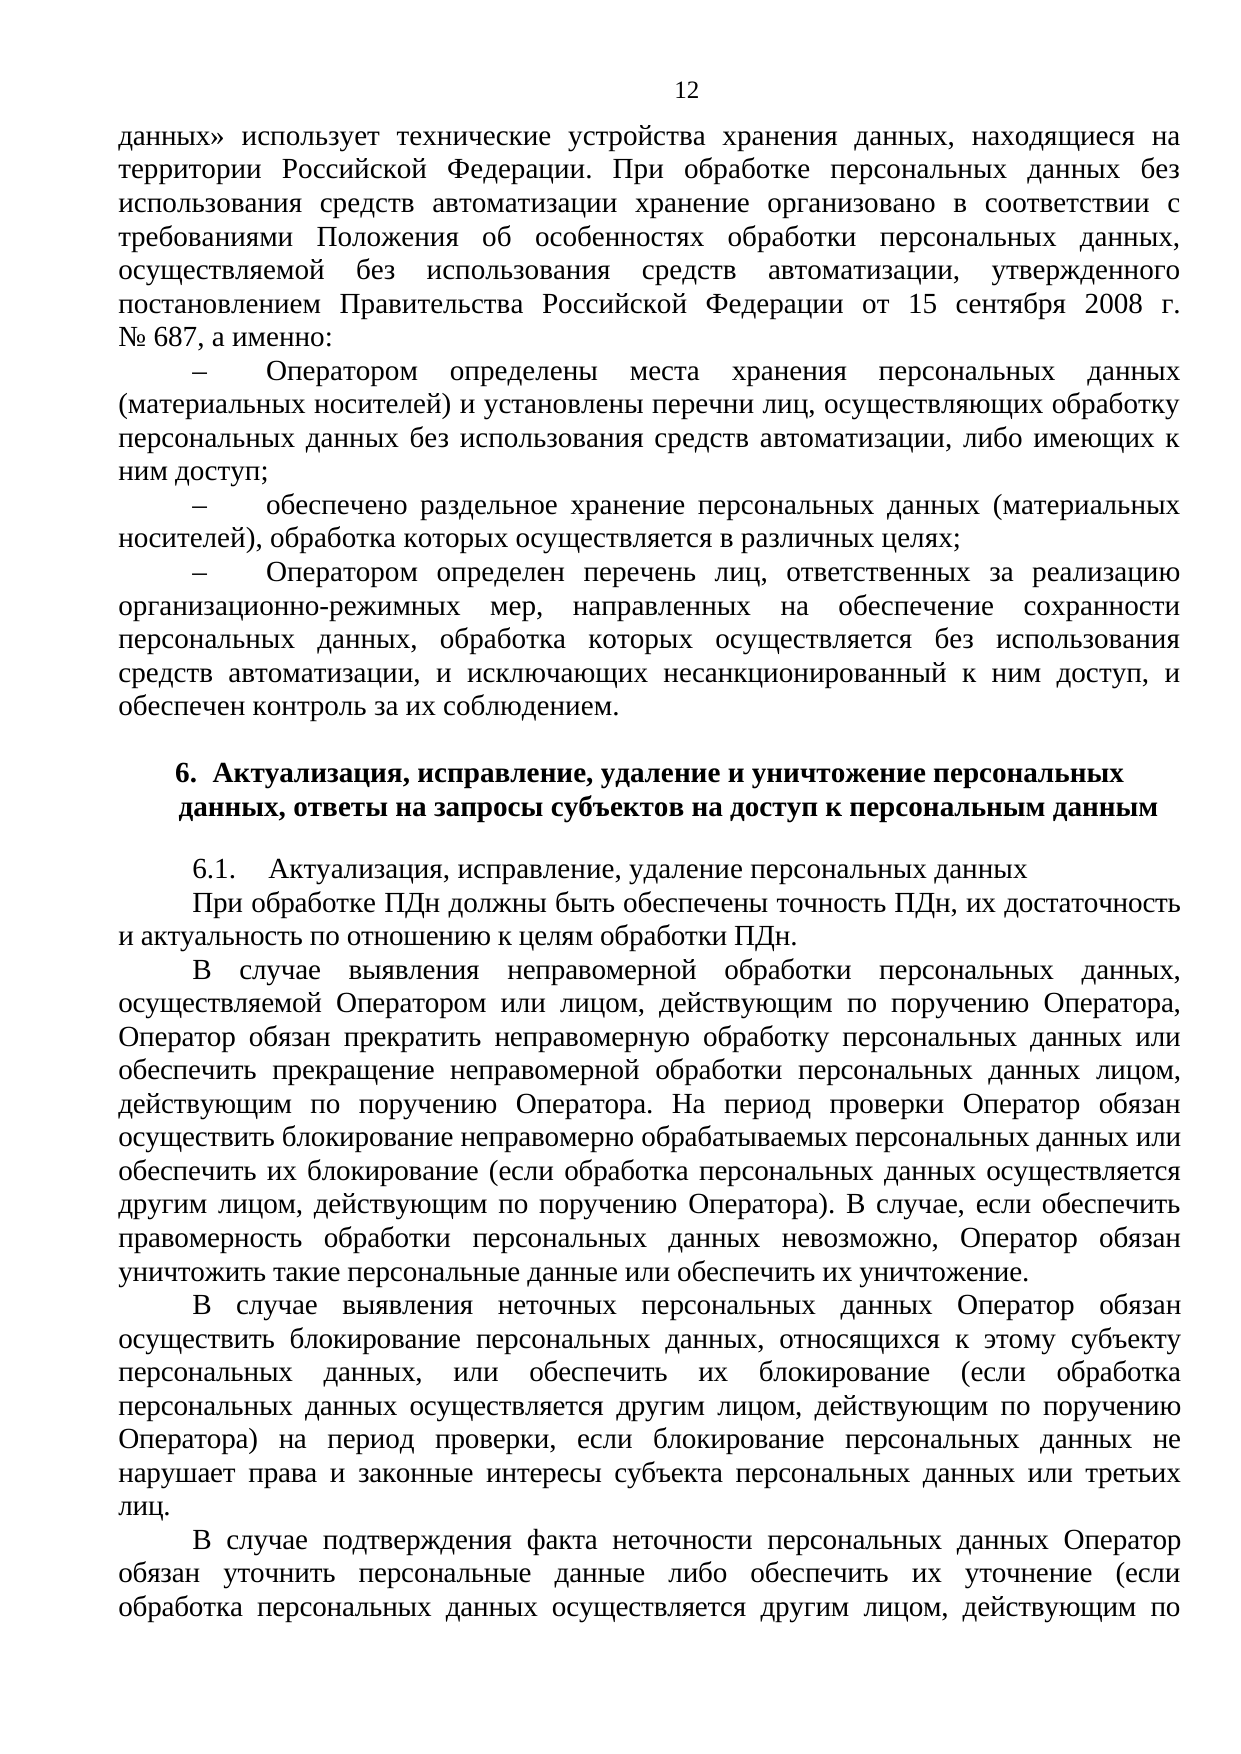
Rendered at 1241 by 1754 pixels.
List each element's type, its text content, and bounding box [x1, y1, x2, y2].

text Актуализация, исправление, удаление персональных данных [118, 851, 1181, 885]
subtitle Актуализация, исправление, удаление и уничтожение персональных данных, ответы на запросы субъектов на доступ к персональным данным [118, 755, 1181, 822]
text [118, 1522, 1181, 1623]
text В случае выявления неточных персональных данных Оператор обязан осуществить блокирование персональных данных, относящихся к этому субъекту персональных данных, или обеспечить их блокирование (если обработка персональных данных осуществляется другим лицом, действующим по поручению Оператора) на период проверки, если блокирование персональных данных не нарушает права и законные интересы субъекта персональных данных или третьих лиц. [118, 1287, 1181, 1522]
text В случае выявления неправомерной обработки персональных данных, осуществляемой Оператором или лицом, действующим по поручению Оператора, Оператор обязан прекратить неправомерную обработку персональных данных или обеспечить прекращение неправомерной обработки персональных данных лицом, действующим по поручению Оператора. На период проверки Оператор обязан осуществить блокирование неправомерно обрабатываемых персональных данных или обеспечить их блокирование (если обработка персональных данных осуществляется другим лицом, действующим по поручению Оператора). В случае, если обеспечить правомерность обработки персональных данных невозможно, Оператор обязан уничтожить такие персональные данные или обеспечить их уничтожение. [118, 952, 1181, 1287]
list обеспечено раздельное хранение персональных данных (материальных носителей), обработка которых осуществляется в различных целях; [118, 487, 1181, 554]
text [118, 118, 1181, 353]
text При обработке ПДн должны быть обеспечены точность ПДн, их достаточность и актуальность по отношению к целям обработки ПДн. [118, 885, 1181, 952]
list Оператором определены места хранения персональных данных (материальных носителей) и установлены перечни лиц, осуществляющих обработку персональных данных без использования средств автоматизации, либо имеющих к ним доступ; [118, 353, 1181, 487]
list Оператором определен перечень лиц, ответственных за реализацию организационно-режимных мер, направленных на обеспечение сохранности персональных данных, обработка которых осуществляется без использования средств автоматизации, и исключающих несанкционированный к ним доступ, и обеспечен контроль за их соблюдением. [118, 554, 1181, 722]
